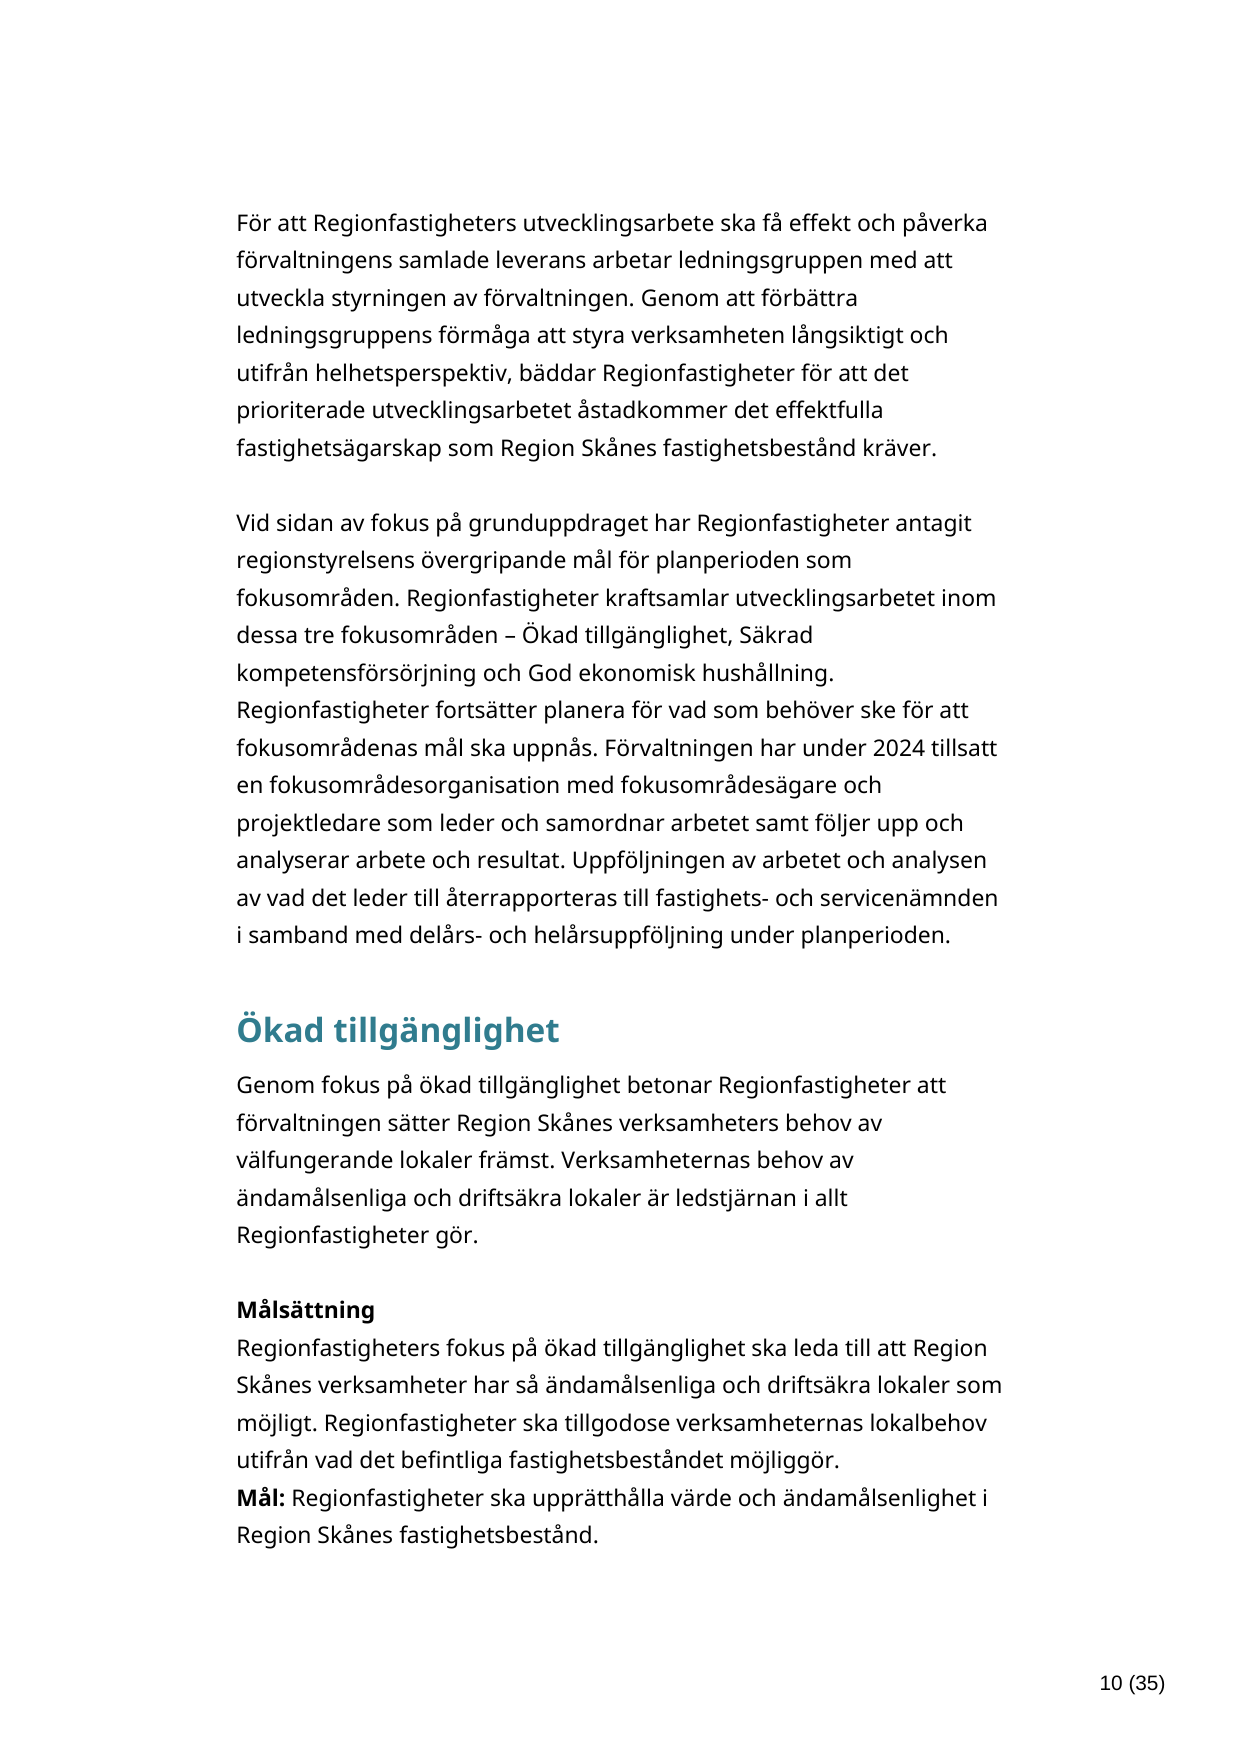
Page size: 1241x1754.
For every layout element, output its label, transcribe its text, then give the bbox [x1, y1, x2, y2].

text Mål: Regionfastigheter ska upprätthålla värde och ändamålsenlighet i Region Skånes fastighetsbestånd. [236, 1482, 1004, 1550]
subtitle Ökad tillgänglighet [236, 1007, 1004, 1052]
text Genom fokus på ökad tillgänglighet betonar Regionfastigheter att förvaltningen sätter Region Skånes verksamheters behov av välfungerande lokaler främst. Verksamheternas behov av ändamålsenliga och driftsäkra lokaler är ledstjärnan i allt Regionfastigheter gör. [236, 1069, 1004, 1250]
text Målsättning [236, 1294, 1004, 1325]
text Regionfastigheters fokus på ökad tillgänglighet ska leda till att Region Skånes verksamheter har så ändamålsenliga och driftsäkra lokaler som möjligt. Regionfastigheter ska tillgodose verksamheternas lokalbehov utifrån vad det befintliga fastighetsbeståndet möjliggör. [236, 1332, 1004, 1475]
text Vid sidan av fokus på grunduppdraget har Regionfastigheter antagit regionstyrelsens övergripande mål för planperioden som fokusområden. Regionfastigheter kraftsamlar utvecklingsarbetet inom dessa tre fokusområden – Ökad tillgänglighet, Säkrad kompetensförsörjning och God ekonomisk hushållning. Regionfastigheter fortsätter planera för vad som behöver ske för att fokusområdenas mål ska uppnås. Förvaltningen har under 2024 tillsatt en fokusområdesorganisation med fokusområdesägare och projektledare som leder och samordnar arbetet samt följer upp och analyserar arbete och resultat. Uppföljningen av arbetet och analysen av vad det leder till återrapporteras till fastighets- och servicenämnden i samband med delårs- och helårsuppföljning under planperioden. [236, 507, 1004, 951]
text För att Regionfastigheters utvecklingsarbete ska få effekt och påverka förvaltningens samlade leverans arbetar ledningsgruppen med att utveckla styrningen av förvaltningen. Genom att förbättra ledningsgruppens förmåga att styra verksamheten långsiktigt och utifrån helhetsperspektiv, bäddar Regionfastigheter för att det prioriterade utvecklingsarbetet åstadkommer det effektfulla fastighetsägarskap som Region Skånes fastighetsbestånd kräver. [236, 207, 1004, 463]
